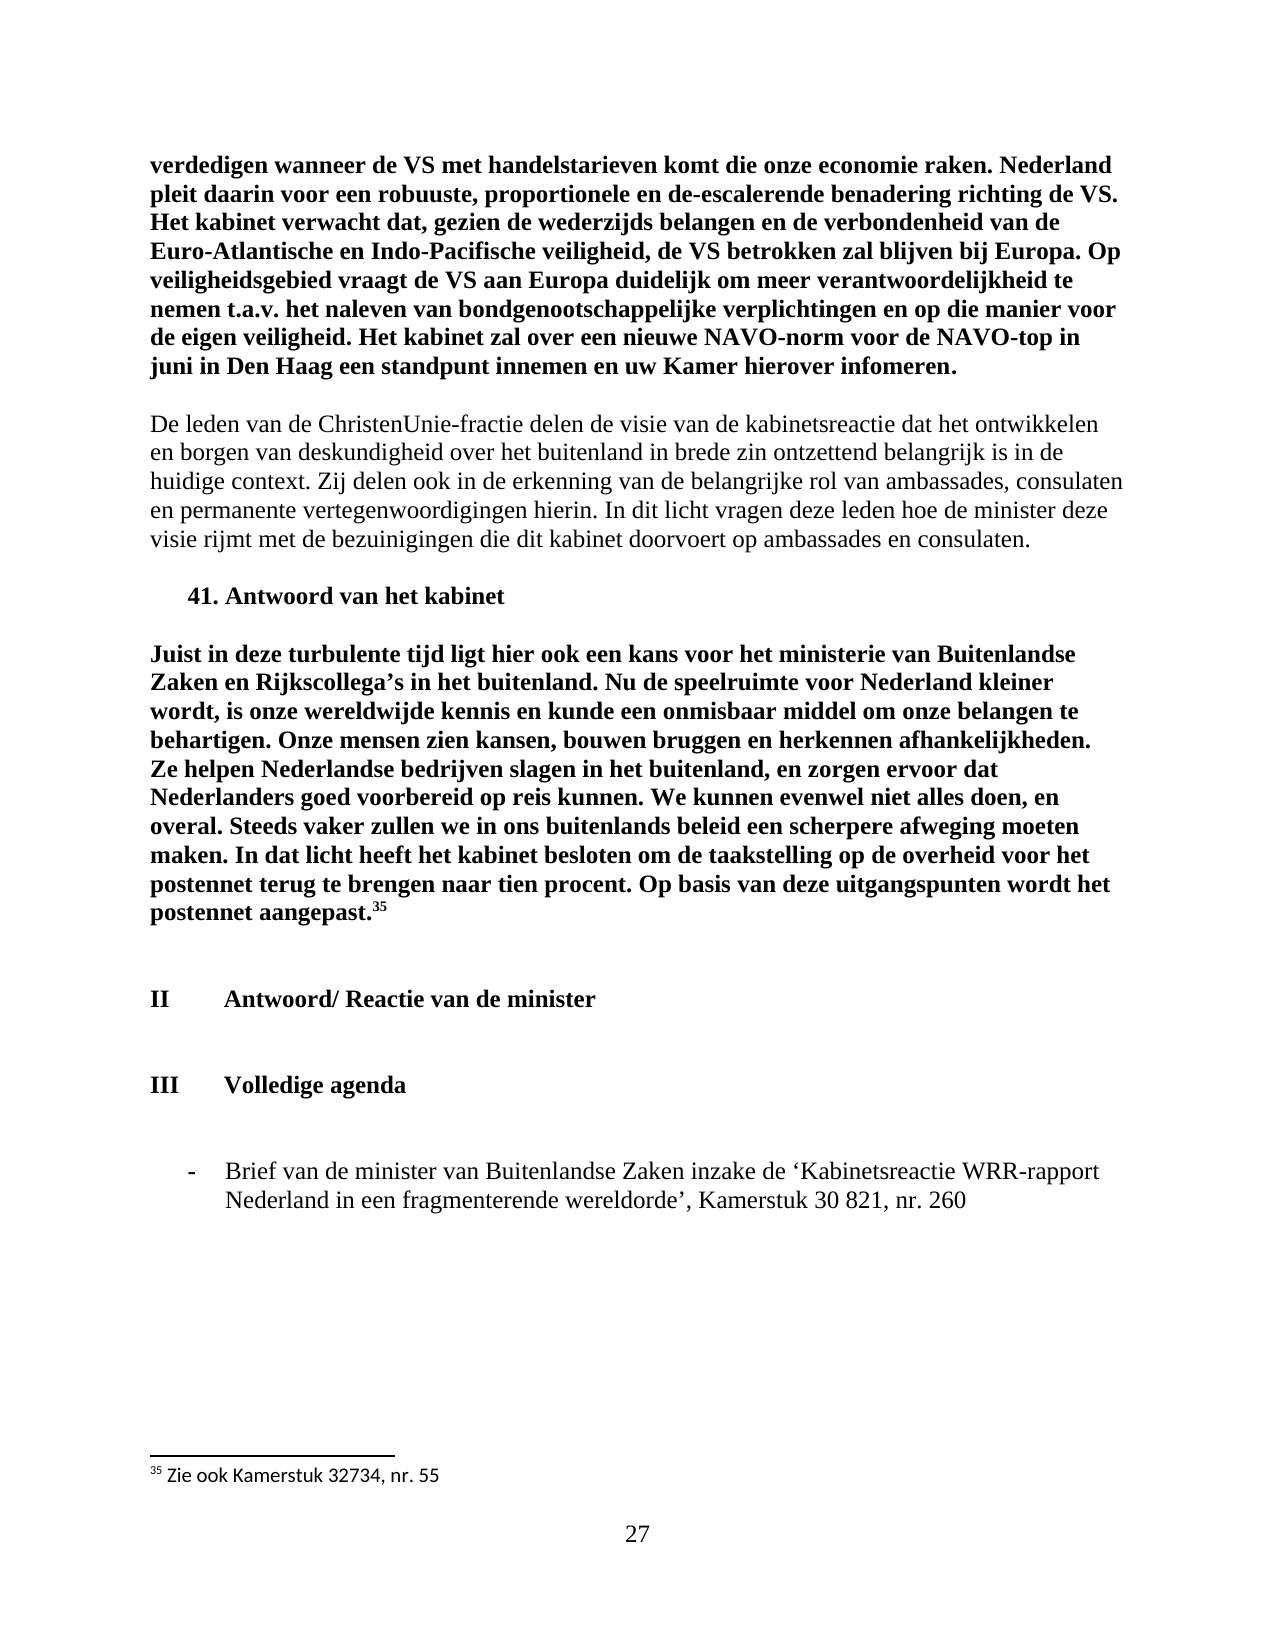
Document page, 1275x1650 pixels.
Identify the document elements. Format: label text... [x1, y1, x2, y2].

text III Volledige agenda [150, 1070, 1125, 1099]
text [150, 150, 1125, 380]
text Juist in deze turbulente tijd ligt hier ook een kans voor het ministerie van Buitenlandse Zaken en Rijkscollega’s in het buitenland. Nu de speelruimte voor Nederland kleiner wordt, is onze wereldwijde kennis en kunde een onmisbaar middel om onze belangen te behartigen. Onze mensen zien kansen, bouwen bruggen en herkennen afhankelijkheden. Ze helpen Nederlandse bedrijven slagen in het buitenland, en zorgen ervoor dat Nederlanders goed voorbereid op reis kunnen. We kunnen evenwel niet alles doen, en overal. Steeds vaker zullen we in ons buitenlands beleid een scherpere afweging moeten maken. In dat licht heeft het kabinet besloten om de taakstelling op de overheid voor het postennet terug te brengen naar tien procent. Op basis van deze uitgangspunten wordt het postennet aangepast. [150, 639, 1125, 926]
list Antwoord van het kabinet [187, 581, 1125, 610]
text II Antwoord/ Reactie van de minister [150, 984, 1125, 1012]
text De leden van de ChristenUnie-fractie delen de visie van de kabinetsreactie dat het ontwikkelen en borgen van deskundigheid over het buitenland in brede zin ontzettend belangrijk is in de huidige context. Zij delen ook in de erkenning van de belangrijke rol van ambassades, consulaten en permanente vertegenwoordigingen hierin. In dit licht vragen deze leden hoe de minister deze visie rijmt met de bezuinigingen die dit kabinet doorvoert op ambassades en consulaten. [150, 409, 1125, 552]
list Brief van de minister van Buitenlandse Zaken inzake de ‘Kabinetsreactie WRR-rapport Nederland in een fragmenterende wereldorde’, Kamerstuk 30 821, nr. 260 [187, 1156, 1125, 1214]
